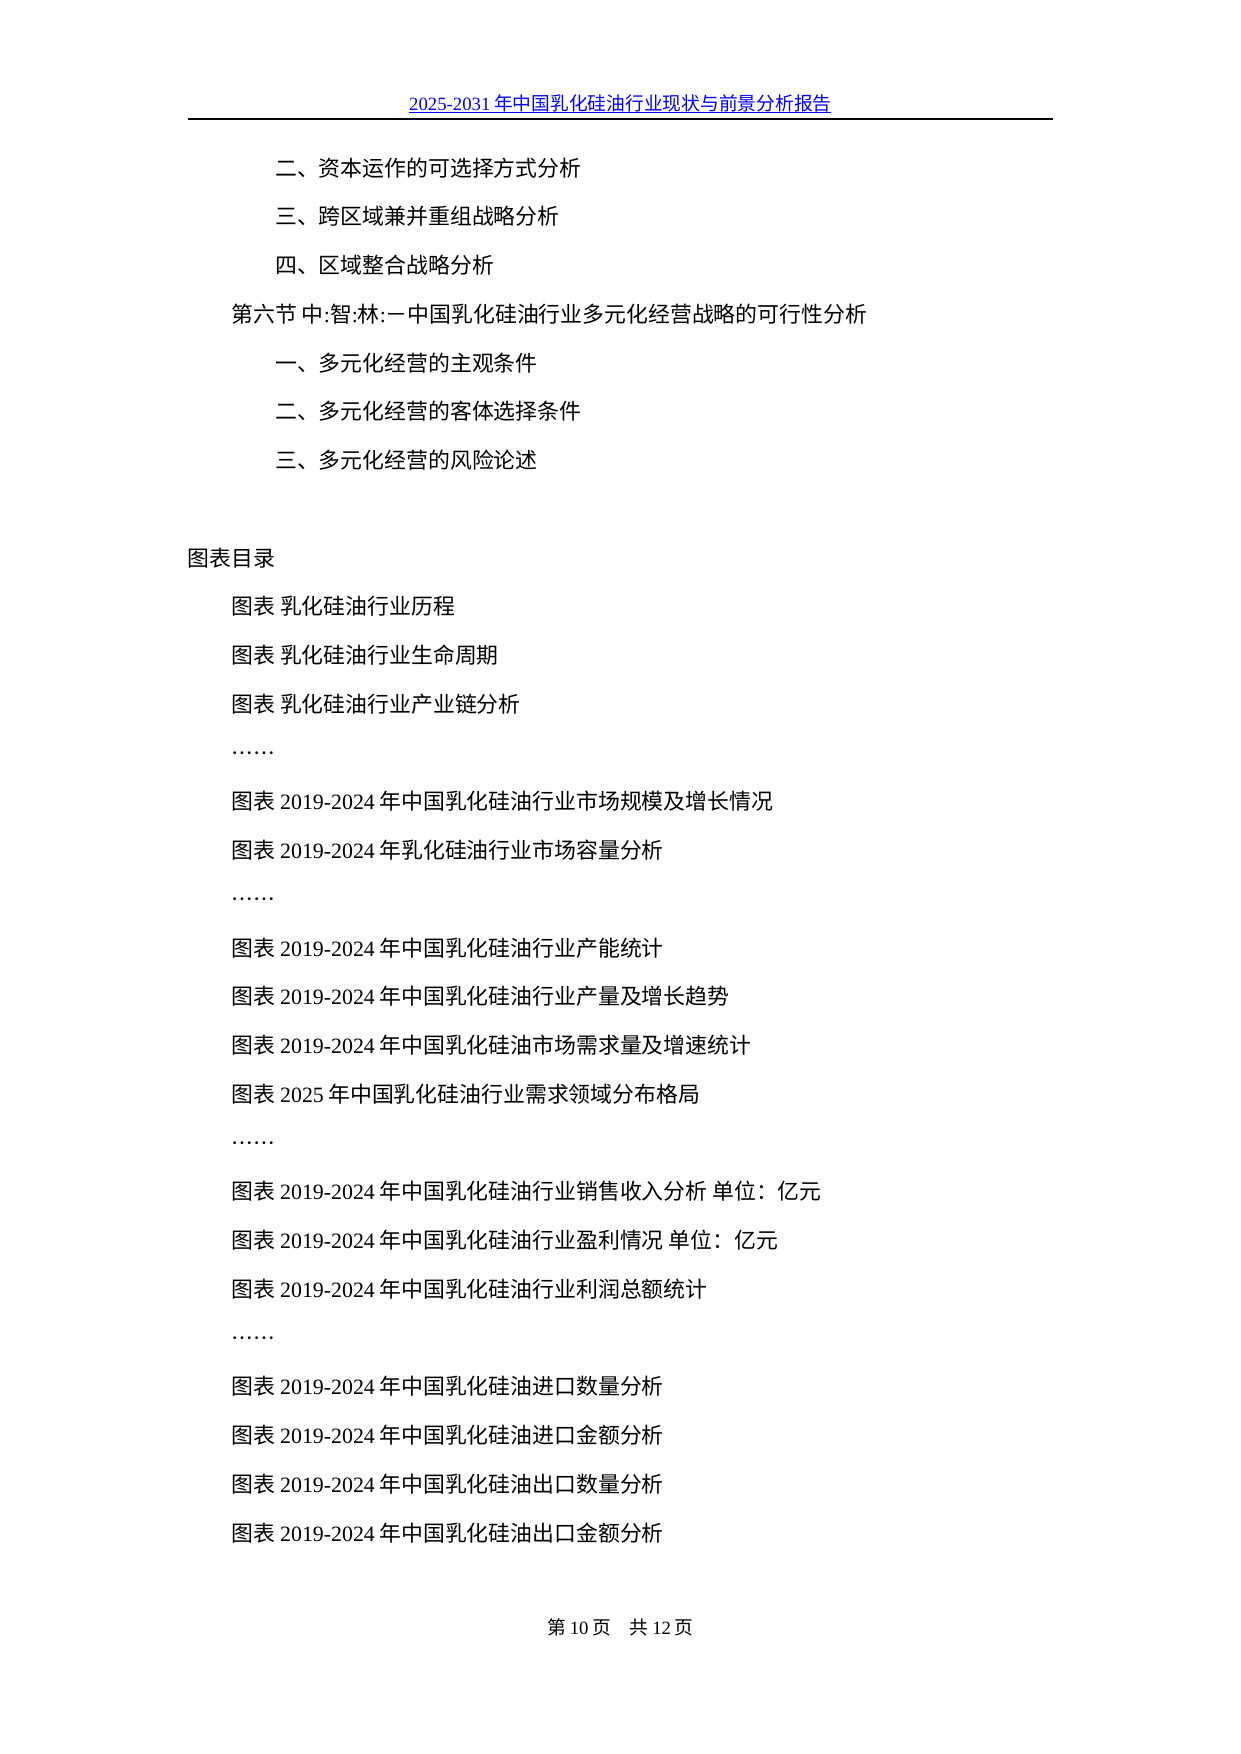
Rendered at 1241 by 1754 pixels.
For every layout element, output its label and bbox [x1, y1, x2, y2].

text [187, 150, 1053, 1548]
